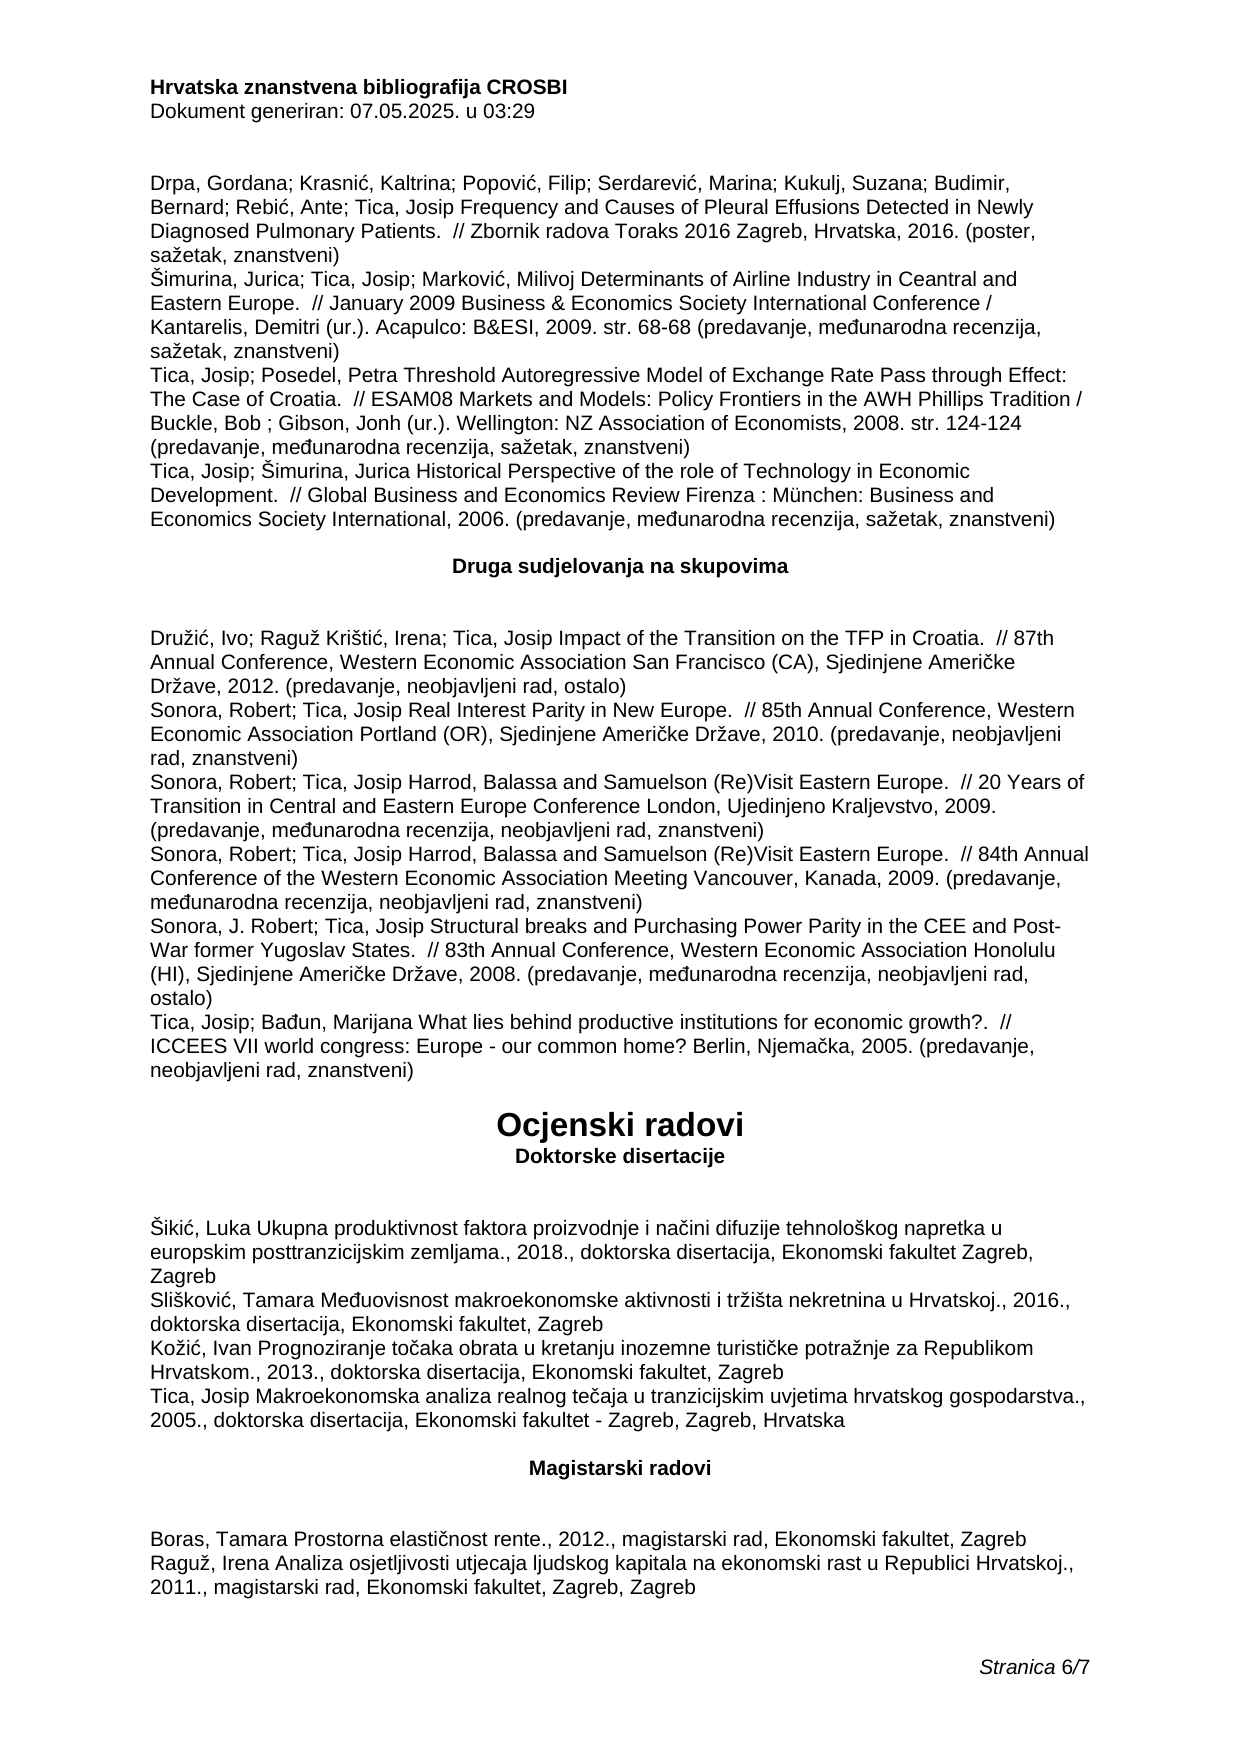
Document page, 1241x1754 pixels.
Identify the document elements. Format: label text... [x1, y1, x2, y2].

text Družić, Ivo; Raguž Krištić, Irena; Tica, Josip [150, 626, 1090, 698]
subtitle Doktorske disertacije [150, 1144, 1090, 1168]
text Kožić, Ivan [150, 1336, 1090, 1383]
text Sonora, J. Robert; Tica, Josip [150, 914, 1090, 1009]
text Tica, Josip; Šimurina, Jurica [150, 458, 1090, 530]
text Sonora, Robert; Tica, Josip [150, 770, 1090, 842]
text Tica, Josip; Posedel, Petra [150, 363, 1090, 458]
subtitle Druga sudjelovanja na skupovima [150, 554, 1090, 578]
text Tica, Josip [150, 1383, 1090, 1431]
text Raguž, Irena [150, 1551, 1090, 1599]
text Šikić, Luka [150, 1216, 1090, 1288]
subtitle Magistarski radovi [150, 1455, 1090, 1479]
subtitle Ocjenski radovi [150, 1105, 1090, 1144]
text Boras, Tamara [150, 1527, 1090, 1551]
text Sonora, Robert; Tica, Josip [150, 698, 1090, 770]
text Tica, Josip; Bađun, Marijana [150, 1009, 1090, 1081]
text Drpa, Gordana; Krasnić, Kaltrina; Popović, Filip; Serdarević, Marina; Kukulj, Suzana; Budimir, Bernard; Rebić, Ante; Tica, Josip [150, 171, 1090, 267]
text Šimurina, Jurica; Tica, Josip; Marković, Milivoj [150, 267, 1090, 363]
text Sonora, Robert; Tica, Josip [150, 842, 1090, 914]
text Slišković, Tamara [150, 1288, 1090, 1336]
